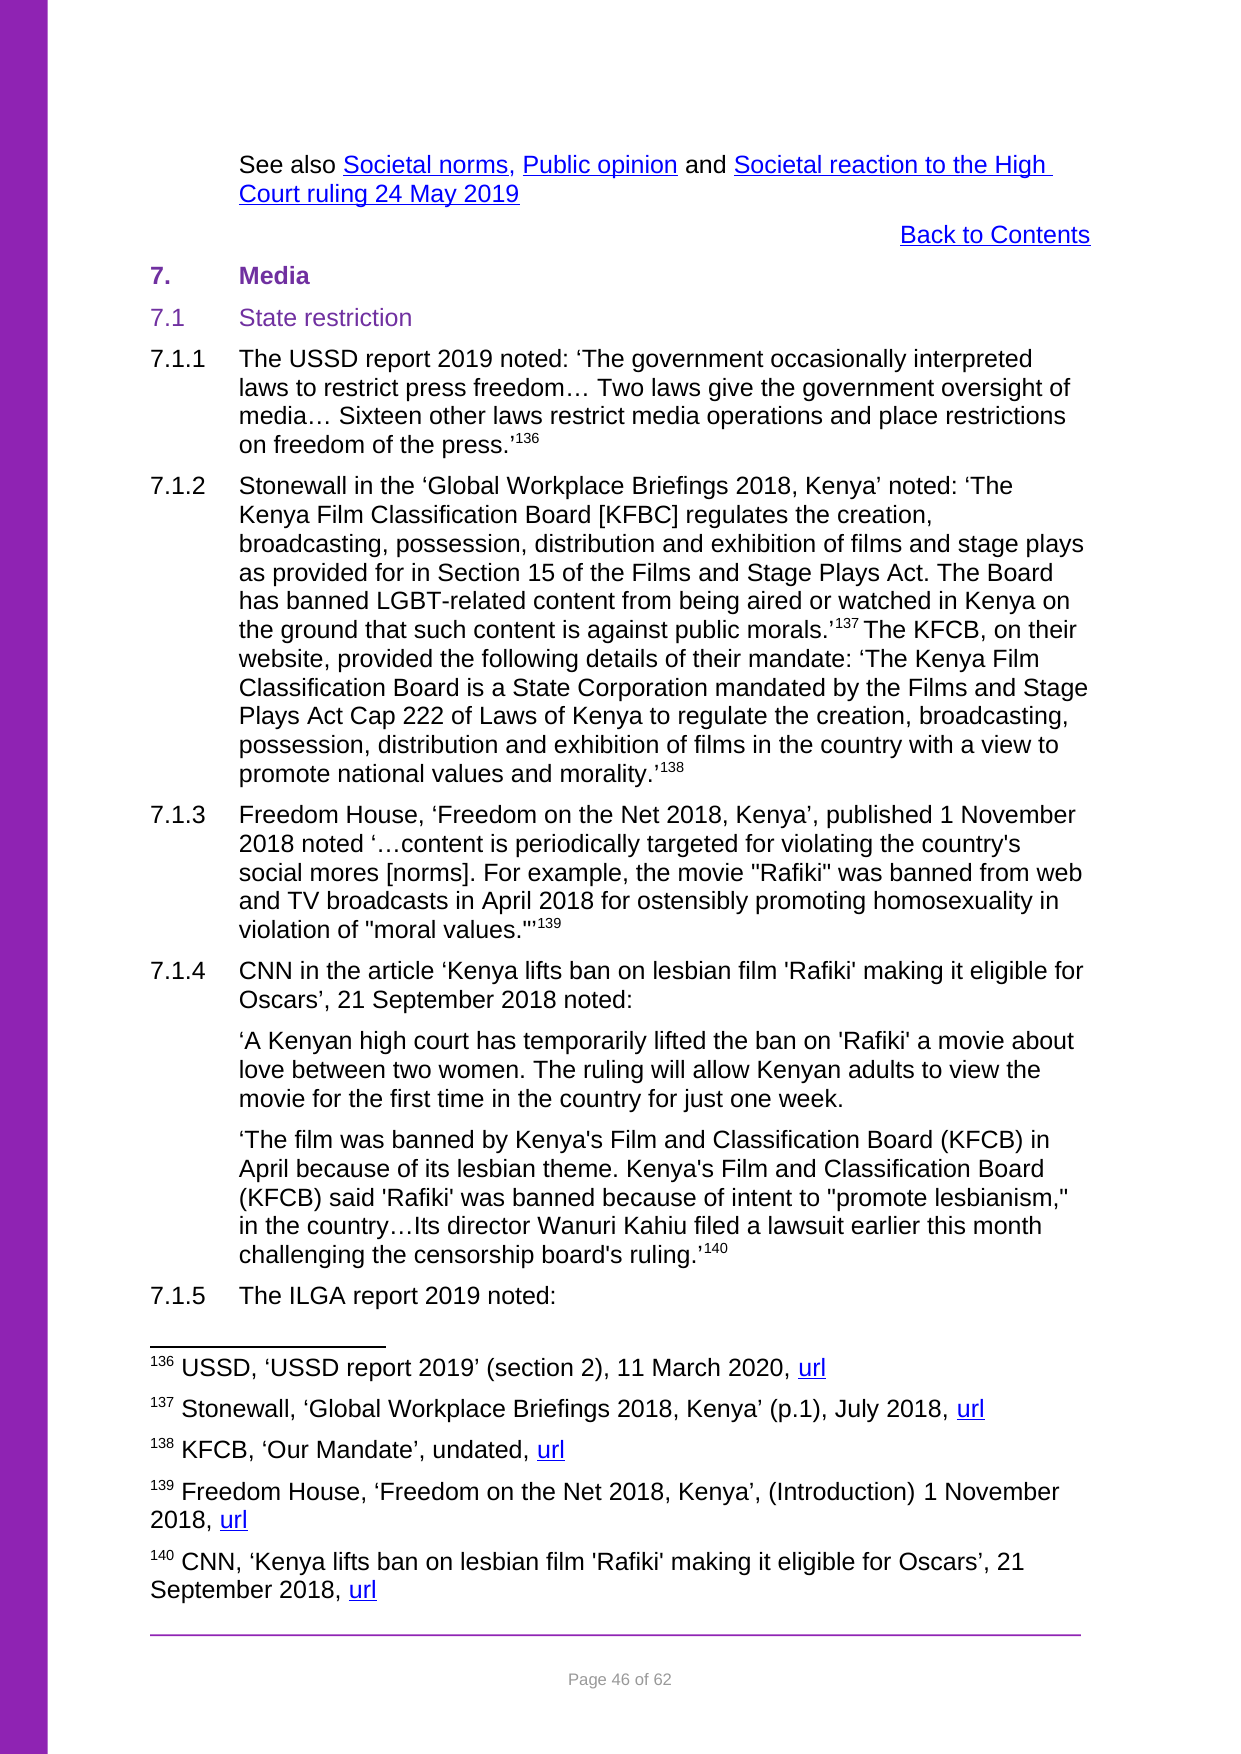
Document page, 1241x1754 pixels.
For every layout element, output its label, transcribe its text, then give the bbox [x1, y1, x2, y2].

list ‘The film was banned by Kenya's Film and Classification Board (KFCB) in April because of its lesbian theme. Kenya's Film and Classification Board (KFCB) said 'Rafiki' was banned because of intent to "promote lesbianism," in the country…Its director Wanuri Kahiu filed a lawsuit earlier this month challenging the censorship board's ruling.’ [239, 1125, 1090, 1269]
list The ILGA report 2019 noted: [150, 1281, 1090, 1310]
list Back to Contents [239, 220, 1090, 249]
list ‘A Kenyan high court has temporarily lifted the ban on 'Rafiki' a movie about love between two women. The ruling will allow Kenyan adults to view the movie for the first time in the country for just one week. [239, 1026, 1090, 1112]
list Stonewall in the ‘Global Workplace Briefings 2018, Kenya’ noted: ‘The Kenya Film Classification Board [KFBC] regulates the creation, broadcasting, possession, distribution and exhibition of films and stage plays as provided for in Section 15 of the Films and Stage Plays Act. The Board has banned LGBT-related content from being aired or watched in Kenya on the ground that such content is against public morals.’ The KFCB, on their website, provided the following details of their mandate: ‘The Kenya Film Classification Board is a State Corporation mandated by the Films and Stage Plays Act Cap 222 of Laws of Kenya to regulate the creation, broadcasting, possession, distribution and exhibition of films in the country with a view to promote national values and morality.’ [150, 471, 1090, 787]
list See also Societal norms, Public opinion and Societal reaction to the High Court ruling 24 May 2019 [239, 150, 1090, 207]
list CNN in the article ‘Kenya lifts ban on lesbian film 'Rafiki' making it eligible for Oscars’, 21 September 2018 noted: [150, 956, 1090, 1014]
list Freedom House, ‘Freedom on the Net 2018, Kenya’, published 1 November 2018 noted ‘…content is periodically targeted for violating the country's social mores [norms]. For example, the movie "Rafiki" was banned from web and TV broadcasts in April 2018 for ostensibly promoting homosexuality in violation of "moral values."’ [150, 800, 1090, 944]
list The USSD report 2019 noted: ‘The government occasionally interpreted laws to restrict press freedom… Two laws give the government oversight of media… Sixteen other laws restrict media operations and place restrictions on freedom of the press.’ [150, 344, 1090, 459]
subtitle State restriction [150, 302, 1090, 331]
subtitle Media [150, 261, 1090, 290]
